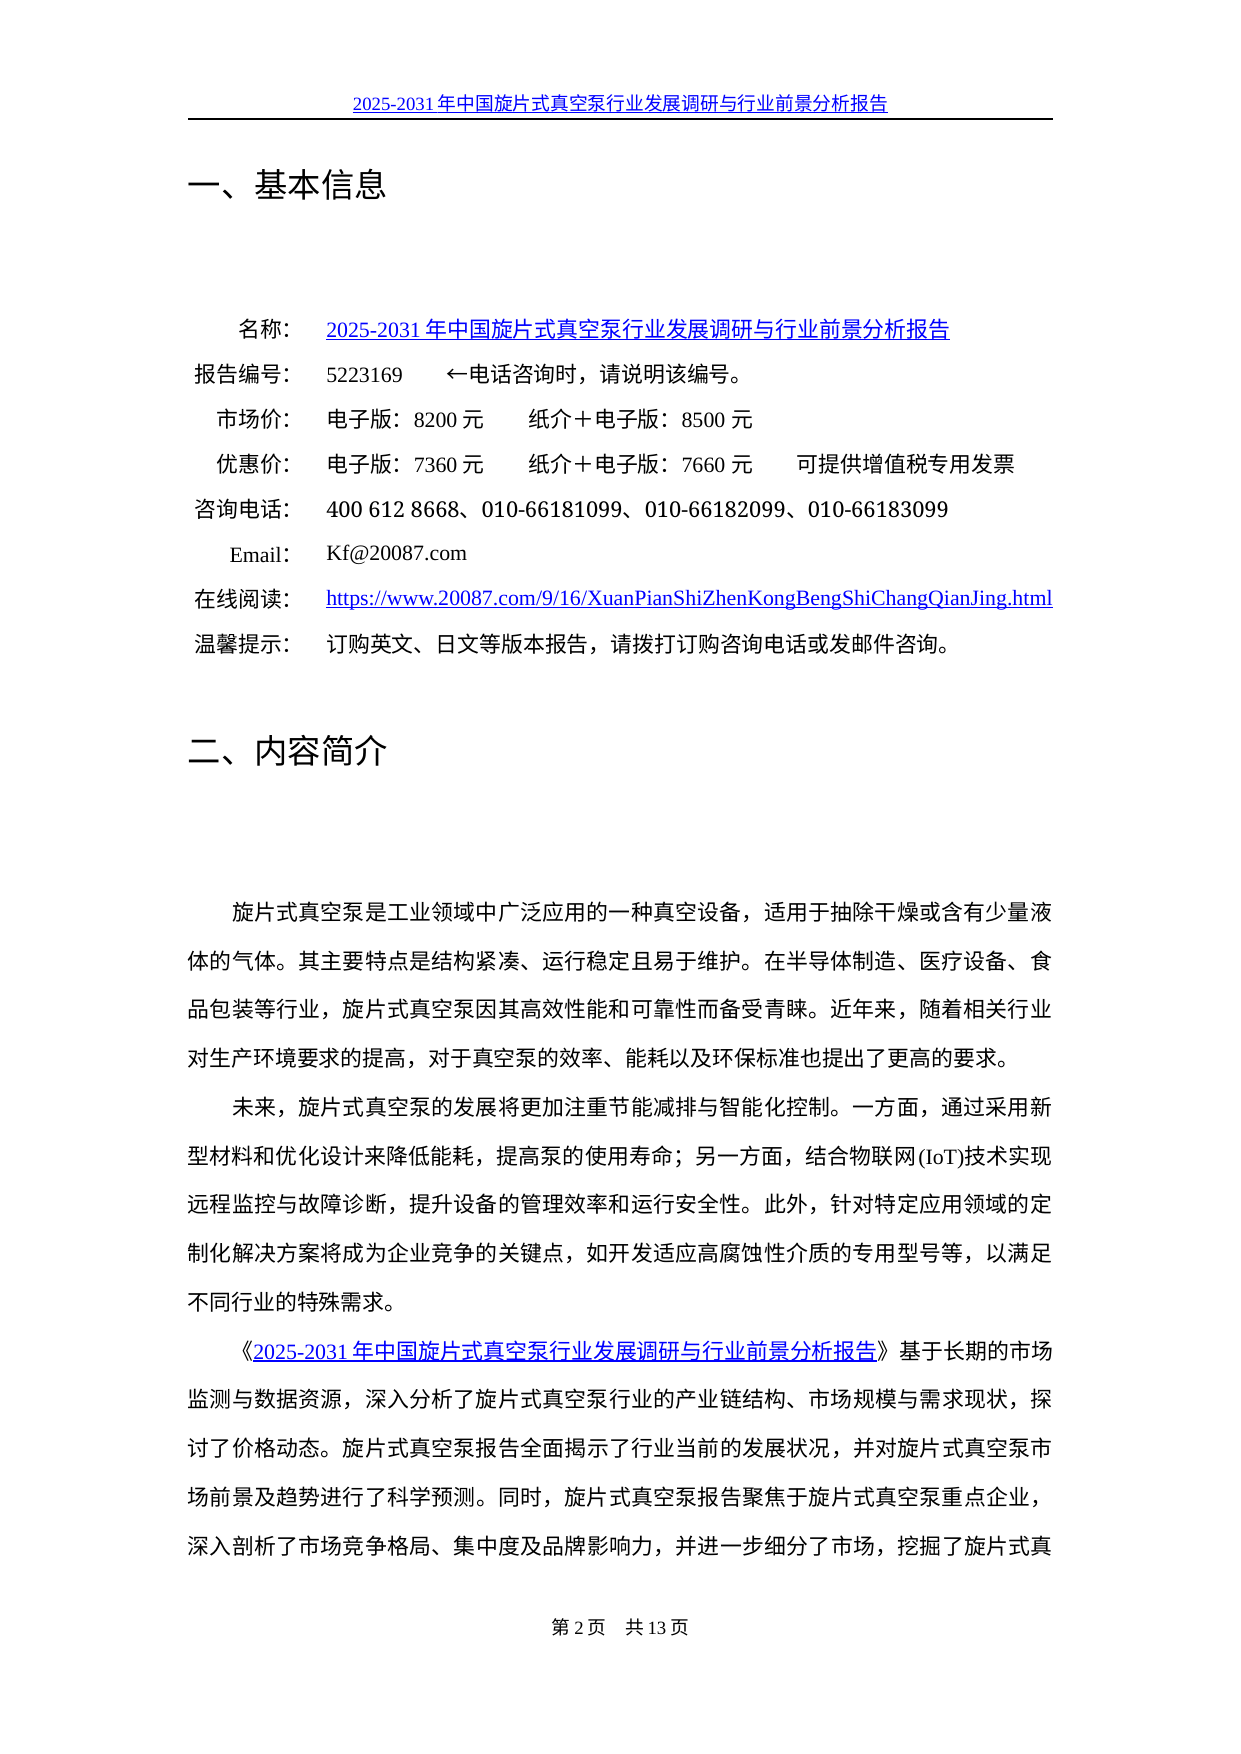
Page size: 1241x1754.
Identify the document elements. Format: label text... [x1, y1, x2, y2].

table_header 名称： [167, 312, 315, 357]
table_cell 在线阅读： [167, 582, 315, 627]
table_cell Email： [167, 537, 315, 582]
table_cell 电子版：7360 元 纸介＋电子版：7660 元 可提供增值税专用发票 [315, 447, 1073, 492]
table_cell 温馨提示： [167, 627, 315, 672]
table_cell 订购英文、日文等版本报告，请拨打订购咨询电话或发邮件咨询。 [315, 627, 1073, 672]
table_cell 报告编号： [167, 357, 315, 402]
table_cell 5223169 ←电话咨询时，请说明该编号。 [315, 357, 1073, 402]
table_cell [315, 582, 1073, 627]
table_cell 优惠价： [167, 447, 315, 492]
table_cell Kf@20087.com [315, 537, 1073, 582]
title 二、内容简介 [187, 717, 1053, 782]
title 一、基本信息 [187, 150, 1053, 215]
table_header 2025-2031年中国旋片式真空泵行业发展调研与行业前景分析报告 [315, 312, 1073, 357]
table_cell 咨询电话： [167, 492, 315, 537]
table_cell 市场价： [167, 402, 315, 447]
table_cell 电子版：8200 元 纸介＋电子版：8500 元 [315, 402, 1073, 447]
table_cell 400 612 8668、010-66181099、010-66182099、010-66183099 [315, 492, 1073, 537]
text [187, 894, 1053, 1561]
